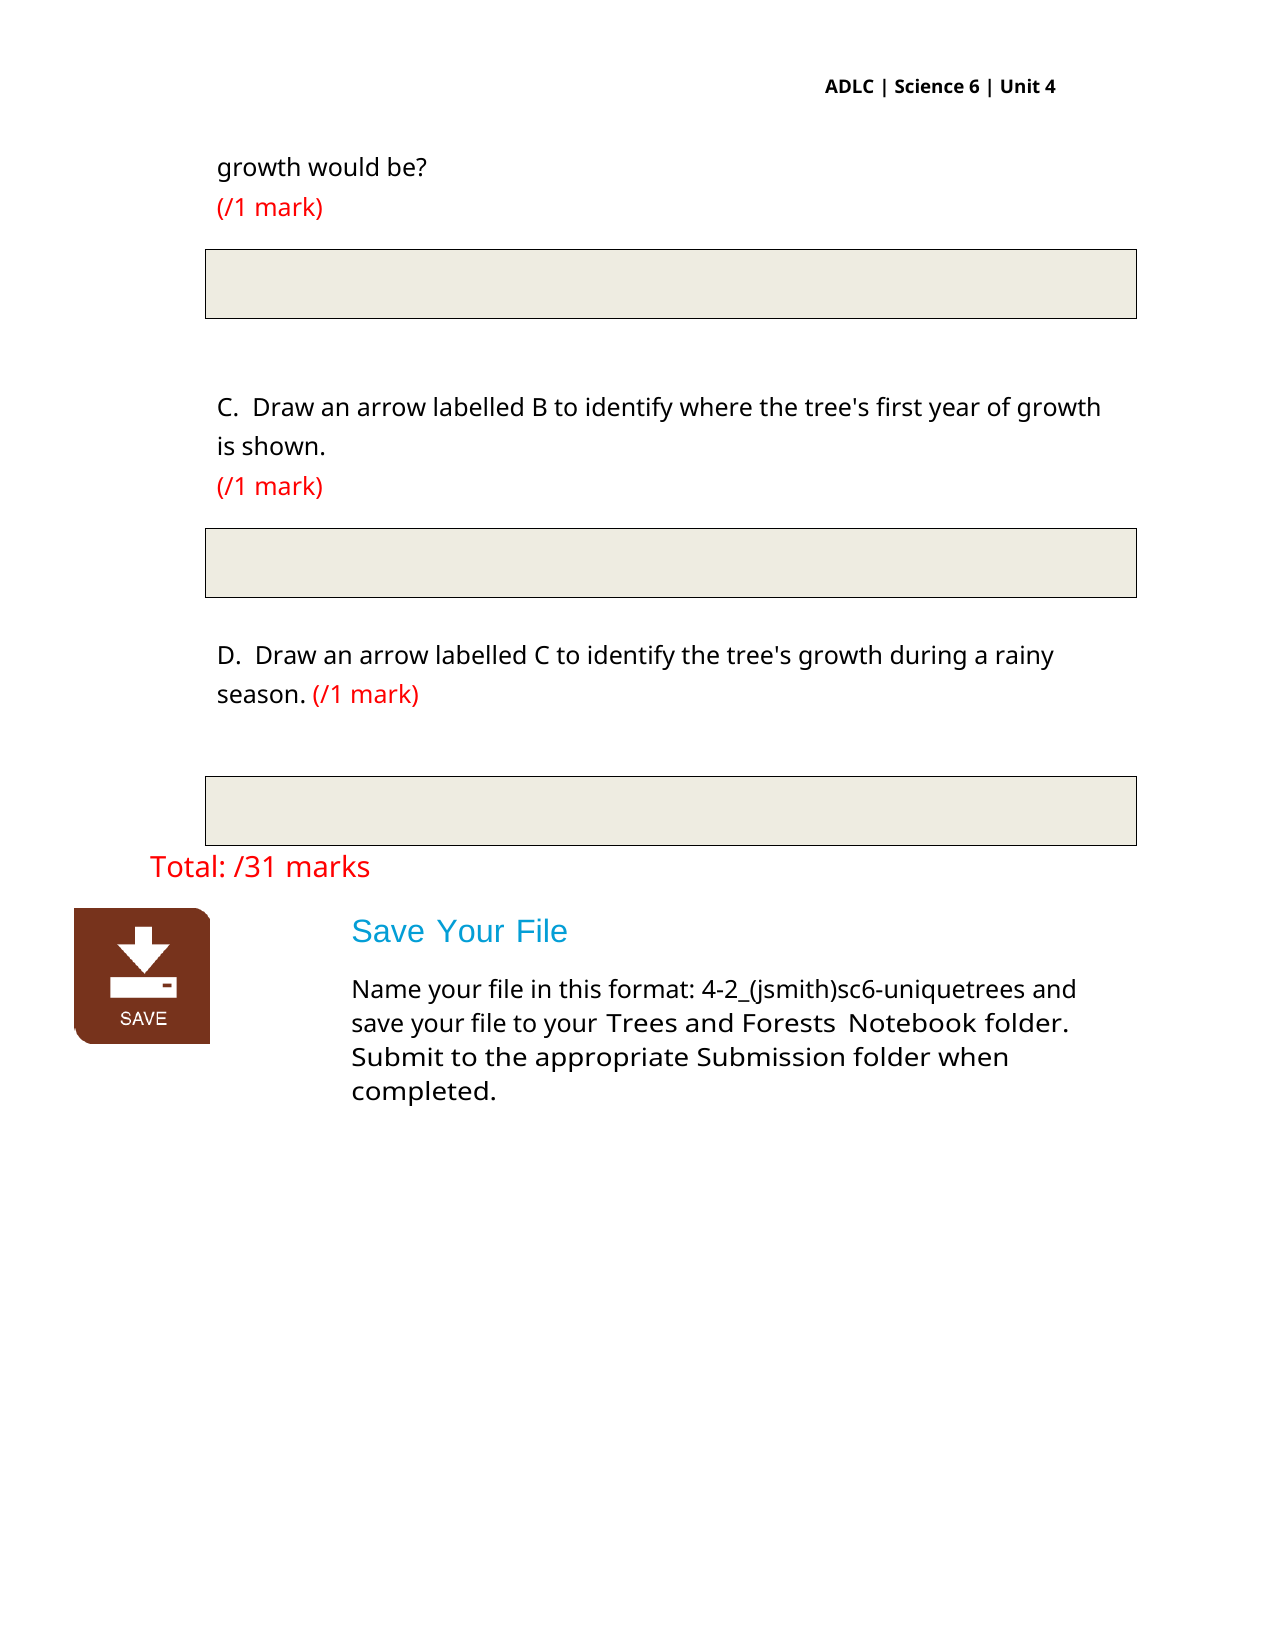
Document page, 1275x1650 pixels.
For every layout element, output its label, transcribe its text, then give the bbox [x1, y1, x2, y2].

table_header [206, 777, 1136, 845]
picture [73, 908, 210, 1044]
text Save Your File [351, 912, 1127, 949]
list D. Draw an arrow labelled C to identify the tree's growth during a rainy season. (/1 mark) [217, 598, 1125, 711]
text Total: /31 marks [150, 846, 1125, 886]
table_header [206, 250, 1136, 318]
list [217, 150, 1125, 223]
list C. Draw an arrow labelled B to identify where the tree's first year of growth is shown. (/1 mark) [217, 390, 1125, 502]
table_header [206, 529, 1136, 597]
text Name your file in this format: 4-2_(jsmith)sc6-uniquetrees and save your file to your Trees and Forests Notebook folder. Submit to the appropriate Submission folder when completed. [351, 971, 1127, 1107]
